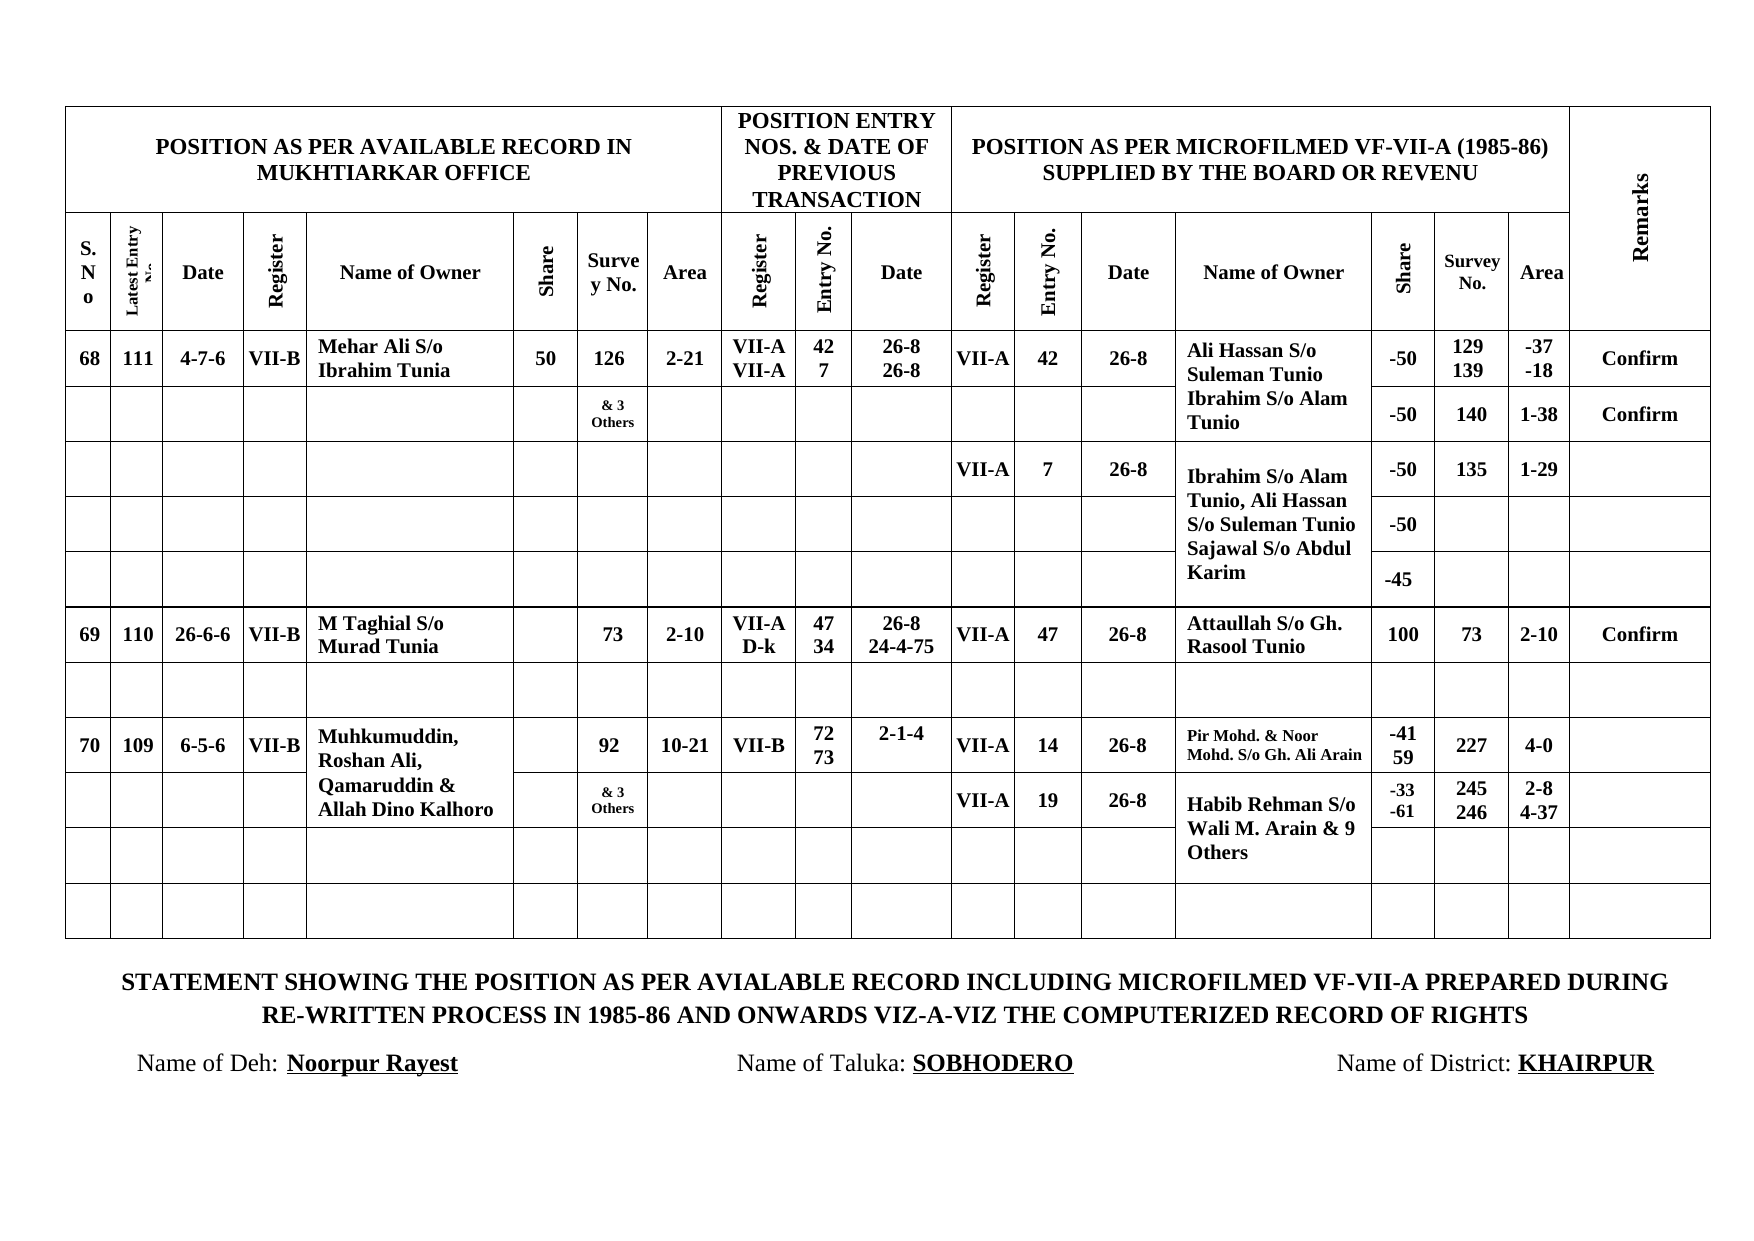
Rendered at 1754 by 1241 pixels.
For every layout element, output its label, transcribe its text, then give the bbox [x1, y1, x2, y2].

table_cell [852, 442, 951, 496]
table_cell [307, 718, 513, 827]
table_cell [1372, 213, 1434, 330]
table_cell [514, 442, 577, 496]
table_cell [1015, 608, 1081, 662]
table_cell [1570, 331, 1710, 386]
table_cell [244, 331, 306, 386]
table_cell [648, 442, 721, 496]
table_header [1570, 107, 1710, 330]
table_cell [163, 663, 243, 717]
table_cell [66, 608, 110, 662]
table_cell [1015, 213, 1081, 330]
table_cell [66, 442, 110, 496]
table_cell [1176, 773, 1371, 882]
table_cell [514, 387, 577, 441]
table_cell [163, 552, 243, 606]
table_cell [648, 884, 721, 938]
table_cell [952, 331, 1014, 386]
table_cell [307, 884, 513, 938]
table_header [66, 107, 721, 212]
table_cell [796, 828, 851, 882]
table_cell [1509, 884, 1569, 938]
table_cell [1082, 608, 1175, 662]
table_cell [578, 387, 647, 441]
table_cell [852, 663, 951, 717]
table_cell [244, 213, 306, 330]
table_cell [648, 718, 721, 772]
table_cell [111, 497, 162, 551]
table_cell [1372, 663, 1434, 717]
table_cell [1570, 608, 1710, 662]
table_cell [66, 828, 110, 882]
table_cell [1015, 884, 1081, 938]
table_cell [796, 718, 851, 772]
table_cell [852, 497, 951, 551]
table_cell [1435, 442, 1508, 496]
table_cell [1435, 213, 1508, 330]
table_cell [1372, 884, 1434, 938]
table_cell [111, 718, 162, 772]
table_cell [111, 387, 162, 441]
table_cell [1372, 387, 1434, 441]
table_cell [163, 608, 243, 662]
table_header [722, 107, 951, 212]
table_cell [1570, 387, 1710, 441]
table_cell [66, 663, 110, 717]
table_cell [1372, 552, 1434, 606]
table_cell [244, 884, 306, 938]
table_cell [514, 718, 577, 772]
text RE-WRITTEN PROCESS IN 1985-86 AND ONWARDS VIZ-A-VIZ THE COMPUTERIZED RECORD OF RIGHTS [94, 1000, 1697, 1029]
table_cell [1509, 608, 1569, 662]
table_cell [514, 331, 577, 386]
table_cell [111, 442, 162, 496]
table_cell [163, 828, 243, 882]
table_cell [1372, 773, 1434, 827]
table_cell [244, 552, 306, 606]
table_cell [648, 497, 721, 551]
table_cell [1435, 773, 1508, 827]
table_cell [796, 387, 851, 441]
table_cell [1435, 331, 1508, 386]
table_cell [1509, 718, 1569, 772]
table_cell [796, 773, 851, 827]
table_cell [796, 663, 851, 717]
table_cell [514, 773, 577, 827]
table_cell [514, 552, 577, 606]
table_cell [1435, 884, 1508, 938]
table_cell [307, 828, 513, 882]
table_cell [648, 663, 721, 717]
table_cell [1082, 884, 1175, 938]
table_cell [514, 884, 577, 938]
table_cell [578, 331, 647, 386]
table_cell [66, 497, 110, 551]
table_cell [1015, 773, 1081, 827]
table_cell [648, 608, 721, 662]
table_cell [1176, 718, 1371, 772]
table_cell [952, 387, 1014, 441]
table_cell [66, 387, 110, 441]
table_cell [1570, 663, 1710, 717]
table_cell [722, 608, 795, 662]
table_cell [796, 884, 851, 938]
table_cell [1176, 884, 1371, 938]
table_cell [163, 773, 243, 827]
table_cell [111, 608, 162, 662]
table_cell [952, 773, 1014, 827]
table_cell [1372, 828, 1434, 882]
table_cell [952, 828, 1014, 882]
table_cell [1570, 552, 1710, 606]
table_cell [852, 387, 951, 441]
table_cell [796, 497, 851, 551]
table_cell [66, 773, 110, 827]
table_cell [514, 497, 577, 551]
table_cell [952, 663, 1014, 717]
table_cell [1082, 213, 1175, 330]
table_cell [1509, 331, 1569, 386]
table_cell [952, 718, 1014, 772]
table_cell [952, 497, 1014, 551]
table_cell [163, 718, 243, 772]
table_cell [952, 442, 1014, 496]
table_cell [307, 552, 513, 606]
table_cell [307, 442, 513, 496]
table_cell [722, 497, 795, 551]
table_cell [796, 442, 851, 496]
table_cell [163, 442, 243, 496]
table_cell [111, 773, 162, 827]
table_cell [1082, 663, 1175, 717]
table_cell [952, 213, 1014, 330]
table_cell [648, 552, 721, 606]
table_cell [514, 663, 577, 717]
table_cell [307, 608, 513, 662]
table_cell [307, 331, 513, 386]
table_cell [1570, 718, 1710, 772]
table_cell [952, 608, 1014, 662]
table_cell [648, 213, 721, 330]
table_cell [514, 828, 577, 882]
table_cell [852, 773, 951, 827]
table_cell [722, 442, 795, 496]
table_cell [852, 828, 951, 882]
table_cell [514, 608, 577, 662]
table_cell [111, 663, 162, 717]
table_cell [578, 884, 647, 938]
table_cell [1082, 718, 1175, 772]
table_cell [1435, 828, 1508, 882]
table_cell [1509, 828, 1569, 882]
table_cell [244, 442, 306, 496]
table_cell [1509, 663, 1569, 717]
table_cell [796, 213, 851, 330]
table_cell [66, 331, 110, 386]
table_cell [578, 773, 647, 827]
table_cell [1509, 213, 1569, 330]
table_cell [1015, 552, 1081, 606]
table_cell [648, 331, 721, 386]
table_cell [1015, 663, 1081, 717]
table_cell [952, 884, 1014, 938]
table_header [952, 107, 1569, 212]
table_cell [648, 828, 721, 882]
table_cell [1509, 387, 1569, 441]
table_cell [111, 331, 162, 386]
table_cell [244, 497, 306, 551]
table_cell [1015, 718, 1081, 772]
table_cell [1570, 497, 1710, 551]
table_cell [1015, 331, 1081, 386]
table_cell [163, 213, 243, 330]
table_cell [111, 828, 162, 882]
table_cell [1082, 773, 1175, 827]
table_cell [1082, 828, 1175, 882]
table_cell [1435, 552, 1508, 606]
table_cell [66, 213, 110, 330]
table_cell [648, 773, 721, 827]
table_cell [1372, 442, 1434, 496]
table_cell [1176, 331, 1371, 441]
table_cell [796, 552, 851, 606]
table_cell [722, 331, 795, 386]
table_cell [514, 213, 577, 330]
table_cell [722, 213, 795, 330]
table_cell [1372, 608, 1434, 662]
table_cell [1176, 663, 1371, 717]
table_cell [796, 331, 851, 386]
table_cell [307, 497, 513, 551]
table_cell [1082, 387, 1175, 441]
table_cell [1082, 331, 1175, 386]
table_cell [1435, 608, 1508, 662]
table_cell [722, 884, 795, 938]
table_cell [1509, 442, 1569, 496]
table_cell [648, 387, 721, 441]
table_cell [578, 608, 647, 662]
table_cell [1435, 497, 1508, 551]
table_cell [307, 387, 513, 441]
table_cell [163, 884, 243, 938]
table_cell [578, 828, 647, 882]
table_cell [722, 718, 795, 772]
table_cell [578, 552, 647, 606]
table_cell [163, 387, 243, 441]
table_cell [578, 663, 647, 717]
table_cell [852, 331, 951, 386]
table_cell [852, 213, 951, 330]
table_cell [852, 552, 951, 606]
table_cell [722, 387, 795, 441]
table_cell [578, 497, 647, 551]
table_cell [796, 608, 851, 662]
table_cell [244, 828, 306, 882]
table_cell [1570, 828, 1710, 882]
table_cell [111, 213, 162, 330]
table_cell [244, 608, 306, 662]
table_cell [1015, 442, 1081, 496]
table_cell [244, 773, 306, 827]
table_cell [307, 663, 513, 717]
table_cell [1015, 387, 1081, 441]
text Name of Deh: Noorpur Rayest Name of Taluka: SOBHODERO Name of District: KHAIRPUR [94, 1048, 1697, 1077]
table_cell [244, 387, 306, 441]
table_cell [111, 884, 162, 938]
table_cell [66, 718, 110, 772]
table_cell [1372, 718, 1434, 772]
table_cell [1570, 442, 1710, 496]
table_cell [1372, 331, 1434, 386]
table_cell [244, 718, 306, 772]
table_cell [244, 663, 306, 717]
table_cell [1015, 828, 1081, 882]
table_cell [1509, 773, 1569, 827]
text STATEMENT SHOWING THE POSITION AS PER AVIALABLE RECORD INCLUDING MICROFILMED VF-VII-A PREPARED DURING [94, 967, 1697, 996]
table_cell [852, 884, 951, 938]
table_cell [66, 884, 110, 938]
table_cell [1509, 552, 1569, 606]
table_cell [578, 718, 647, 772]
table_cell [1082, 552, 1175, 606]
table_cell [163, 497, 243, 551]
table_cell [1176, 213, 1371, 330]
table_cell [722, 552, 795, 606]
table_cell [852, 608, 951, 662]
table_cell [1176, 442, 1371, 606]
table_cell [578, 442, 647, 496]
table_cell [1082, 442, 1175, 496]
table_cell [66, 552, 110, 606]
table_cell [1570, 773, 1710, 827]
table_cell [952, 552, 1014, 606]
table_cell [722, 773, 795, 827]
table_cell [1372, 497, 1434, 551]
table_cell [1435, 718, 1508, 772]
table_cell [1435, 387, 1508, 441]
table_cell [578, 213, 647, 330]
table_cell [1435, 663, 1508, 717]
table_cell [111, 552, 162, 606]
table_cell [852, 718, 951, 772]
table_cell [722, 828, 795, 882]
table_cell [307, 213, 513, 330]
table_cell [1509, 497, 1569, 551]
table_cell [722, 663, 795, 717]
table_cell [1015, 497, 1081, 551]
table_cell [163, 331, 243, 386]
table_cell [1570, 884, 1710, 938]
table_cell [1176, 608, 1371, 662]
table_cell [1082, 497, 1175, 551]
